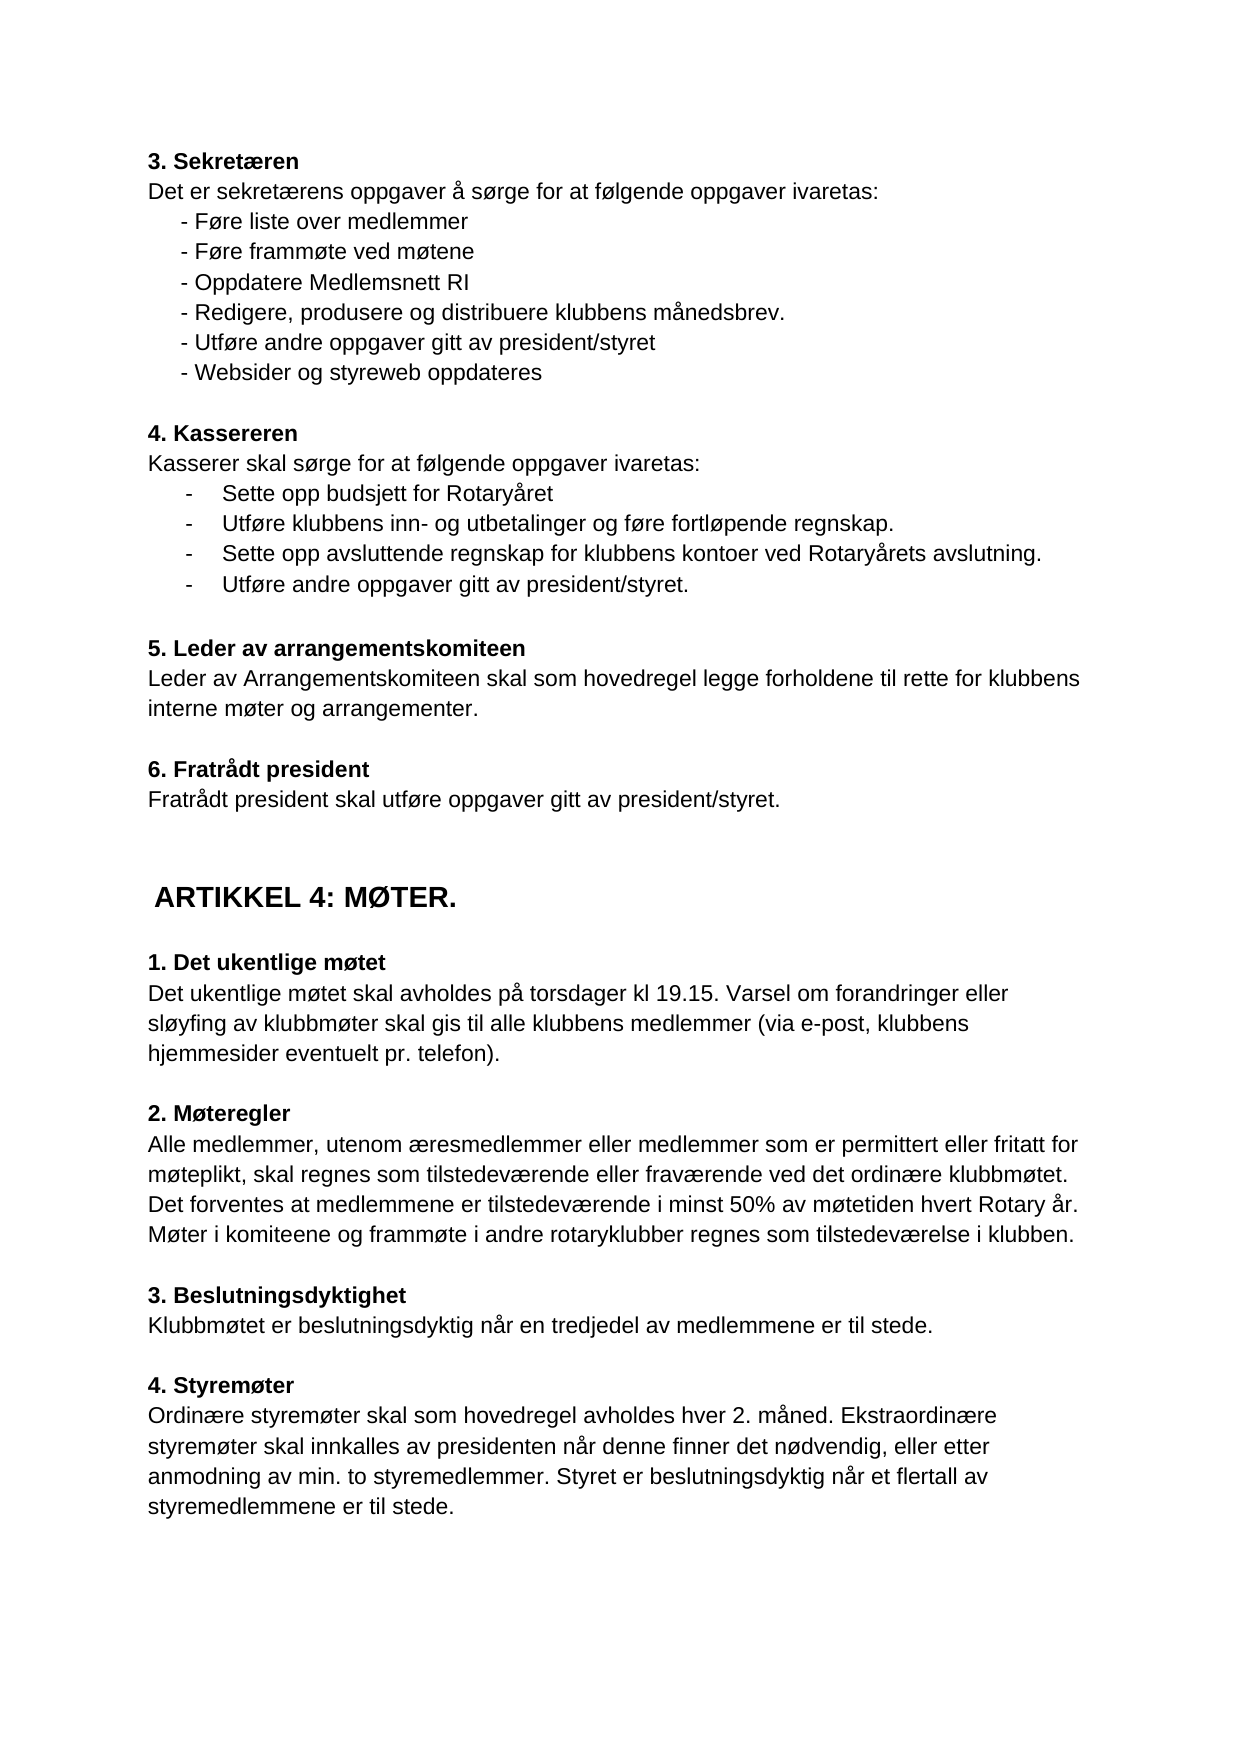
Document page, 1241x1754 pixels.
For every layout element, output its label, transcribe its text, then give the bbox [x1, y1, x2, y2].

text - Websider og styreweb oppdateres [148, 359, 1093, 385]
text Det er sekretærens oppgaver å sørge for at følgende oppgaver ivaretas: [148, 178, 1093, 204]
text 6. Fratrådt president [148, 756, 1093, 782]
text - Utføre andre oppgaver gitt av president/styret [148, 329, 1093, 355]
text 3. Sekretæren [148, 148, 1093, 174]
text Alle medlemmer, utenom æresmedlemmer eller medlemmer som er permittert eller fritatt for møteplikt, skal regnes som tilstedeværende eller fraværende ved det ordinære klubbmøtet. [148, 1131, 1093, 1187]
text Ordinære styremøter skal som hovedregel avholdes hver 2. måned. Ekstraordinære styremøter skal innkalles av presidenten når denne finner det nødvendig, eller etter anmodning av min. to styremedlemmer. Styret er beslutningsdyktig når et flertall av styremedlemmene er til stede. [148, 1402, 1093, 1519]
text - Føre frammøte ved møtene [148, 238, 1093, 264]
text Leder av Arrangementskomiteen skal som hovedregel legge forholdene til rette for klubbens interne møter og arrangementer. [148, 665, 1093, 722]
text 4. Styremøter [148, 1372, 1093, 1398]
text 2. Møteregler [148, 1100, 1093, 1127]
text Kasserer skal sørge for at følgende oppgaver ivaretas: [148, 450, 1093, 476]
text 3. Beslutningsdyktighet [148, 1282, 1093, 1308]
text - Føre liste over medlemmer [148, 208, 1093, 234]
text 4. Kassereren [148, 419, 1093, 446]
text Det forventes at medlemmene er tilstedeværende i minst 50% av møtetiden hvert Rotary år. [148, 1191, 1093, 1217]
text 5. Leder av arrangementskomiteen [148, 635, 1093, 661]
text - Redigere, produsere og distribuere klubbens månedsbrev. [148, 299, 1093, 325]
text - Sette opp avsluttende regnskap for klubbens kontoer ved Rotaryårets avslutning. [185, 540, 1093, 567]
text ARTIKKEL 4: MØTER. [148, 881, 1093, 914]
text Det ukentlige møtet skal avholdes på torsdager kl 19.15. Varsel om forandringer eller sløyfing av klubbmøter skal gis til alle klubbens medlemmer (via e-post, klubbens hjemmesider eventuelt pr. telefon). [148, 979, 1093, 1066]
text Klubbmøtet er beslutningsdyktig når en tredjedel av medlemmene er til stede. [148, 1312, 1093, 1338]
text Fratrådt president skal utføre oppgaver gitt av president/styret. [148, 786, 1093, 812]
text 1. Det ukentlige møtet [148, 949, 1093, 976]
text - Utføre klubbens inn- og utbetalinger og føre fortløpende regnskap. [185, 510, 1093, 536]
text - Utføre andre oppgaver gitt av president/styret. [185, 571, 1093, 597]
text - Sette opp budsjett for Rotaryåret [185, 480, 1093, 506]
text Møter i komiteene og frammøte i andre rotaryklubber regnes som tilstedeværelse i klubben. [148, 1221, 1093, 1247]
text - Oppdatere Medlemsnett RI [148, 268, 1093, 295]
